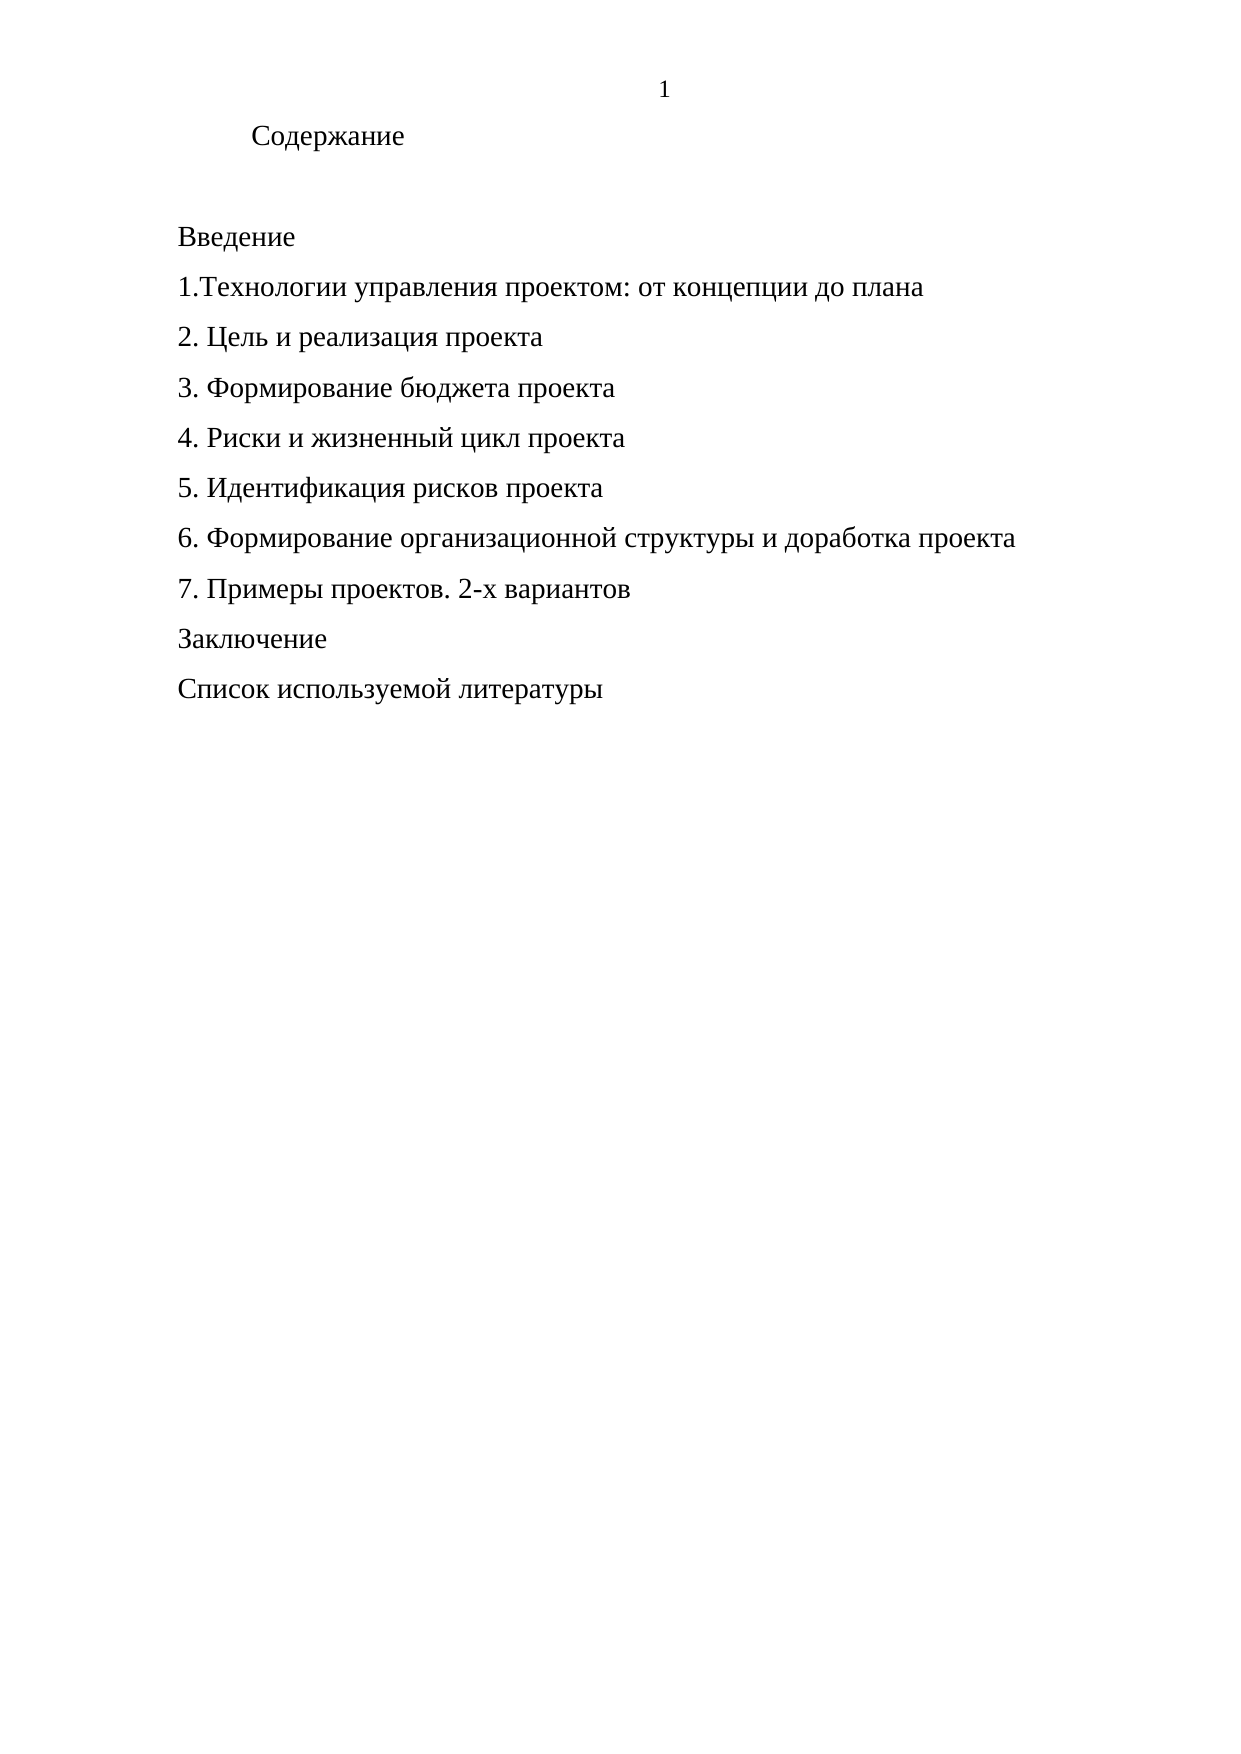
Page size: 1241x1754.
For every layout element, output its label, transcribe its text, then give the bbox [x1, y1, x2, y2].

text Заключение [177, 621, 1152, 655]
text Содержание [177, 118, 1152, 152]
text Список используемой литературы [177, 672, 1152, 705]
text 5. Идентификация рисков проекта [177, 470, 1152, 504]
text 6. Формирование организационной структуры и доработка проекта [177, 521, 1152, 554]
text Введение [177, 219, 1152, 252]
text 4. Риски и жизненный цикл проекта [177, 420, 1152, 453]
text 1.Технологии управления проектом: от концепции до плана [177, 269, 1152, 303]
text 7. Примеры проектов. 2-х вариантов [177, 571, 1152, 604]
text 2. Цель и реализация проекта [177, 319, 1152, 353]
text 3. Формирование бюджета проекта [177, 370, 1152, 403]
